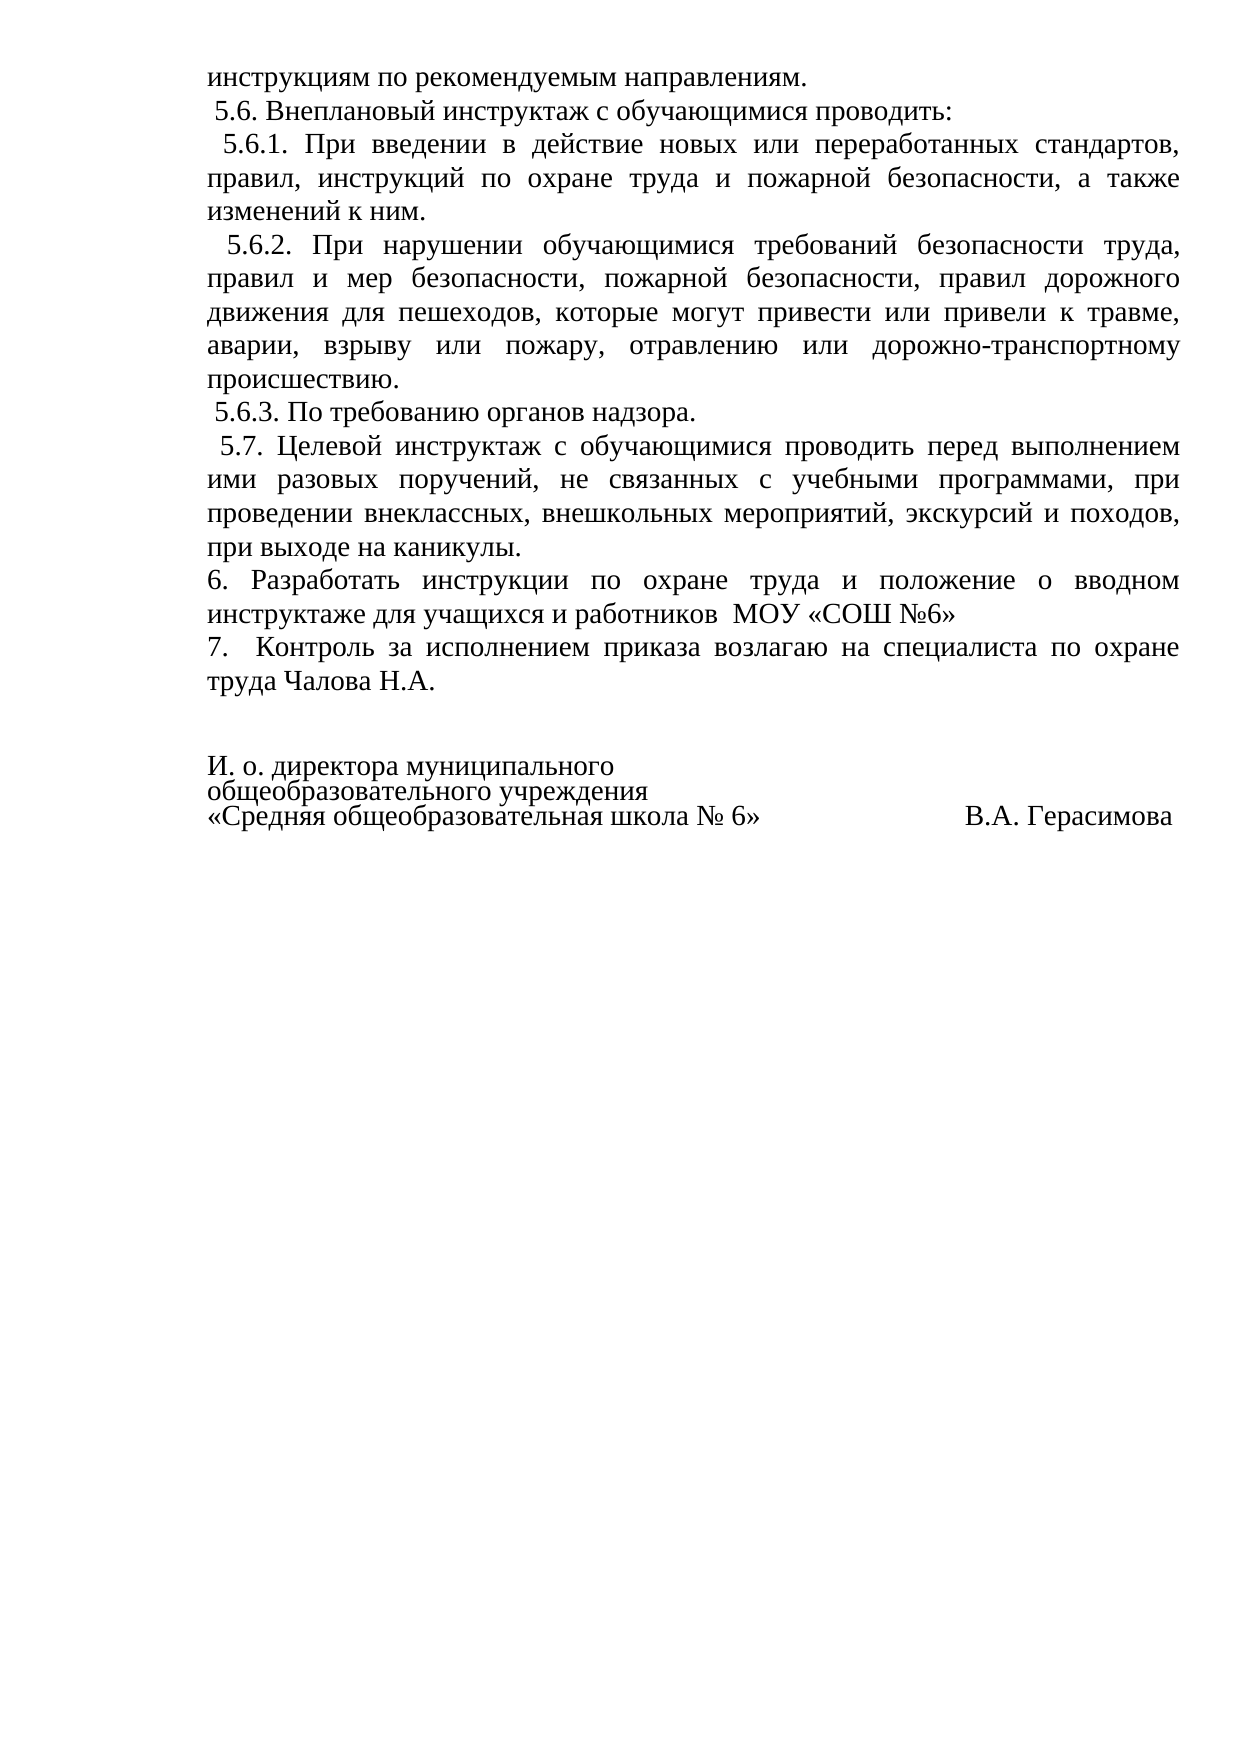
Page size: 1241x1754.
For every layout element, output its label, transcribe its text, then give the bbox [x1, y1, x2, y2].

text 5.7. Целевой инструктаж с обучающимися проводить перед выполнением ими разовых поручений, не связанных с учебными программами, при проведении внеклассных, внешкольных мероприятий, экскурсий и походов, при выходе на каникулы. [207, 428, 1181, 562]
text 5.6.1. При введении в действие новых или переработанных стандартов, правил, инструкций по охране труда и пожарной безопасности, а также изменений к ним. [207, 126, 1181, 227]
text общеобразовательного учреждения [207, 780, 1181, 805]
text И. о. директора муниципального [207, 755, 1181, 780]
text 7. Контроль за исполнением приказа возлагаю на специалиста по охране труда Чалова Н.А. [207, 629, 1181, 696]
text 5.6.3. По требованию органов надзора. [207, 394, 1181, 428]
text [207, 59, 1181, 93]
text 5.6.2. При нарушении обучающимися требований безопасности труда, правил и мер безопасности, пожарной безопасности, правил дорожного движения для пешеходов, которые могут привести или привели к травме, аварии, взрыву или пожару, отравлению или дорожно-транспортному происшествию. [207, 227, 1181, 394]
text 5.6. Внеплановый инструктаж с обучающимися проводить: [207, 93, 1181, 126]
text 6. Разработать инструкции по охране труда и положение о вводном инструктаже для учащихся и работников МОУ «СОШ №6» [207, 562, 1181, 629]
text «Средняя общеобразовательная школа № 6» В.А. Герасимова [207, 805, 1181, 830]
